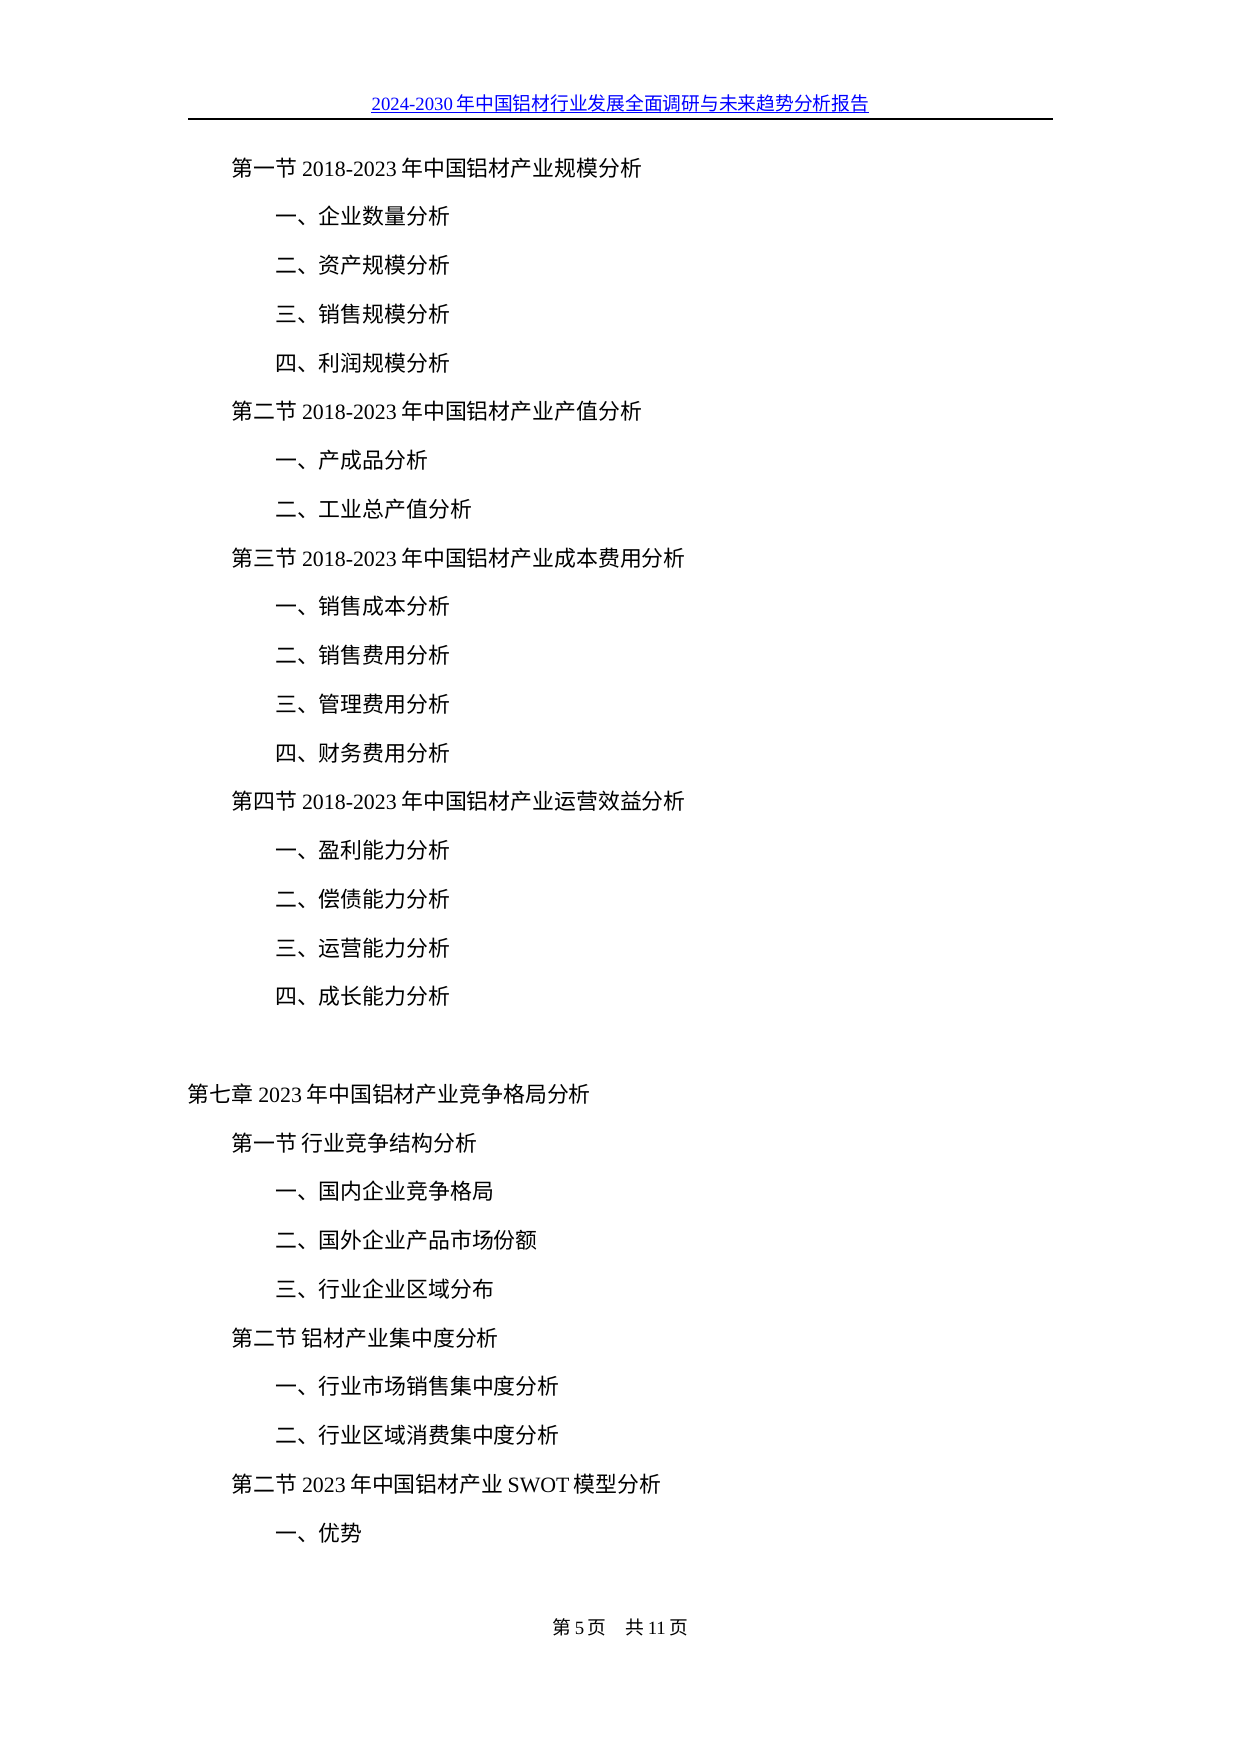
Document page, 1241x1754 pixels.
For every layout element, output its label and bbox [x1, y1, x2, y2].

text [187, 150, 1053, 1548]
